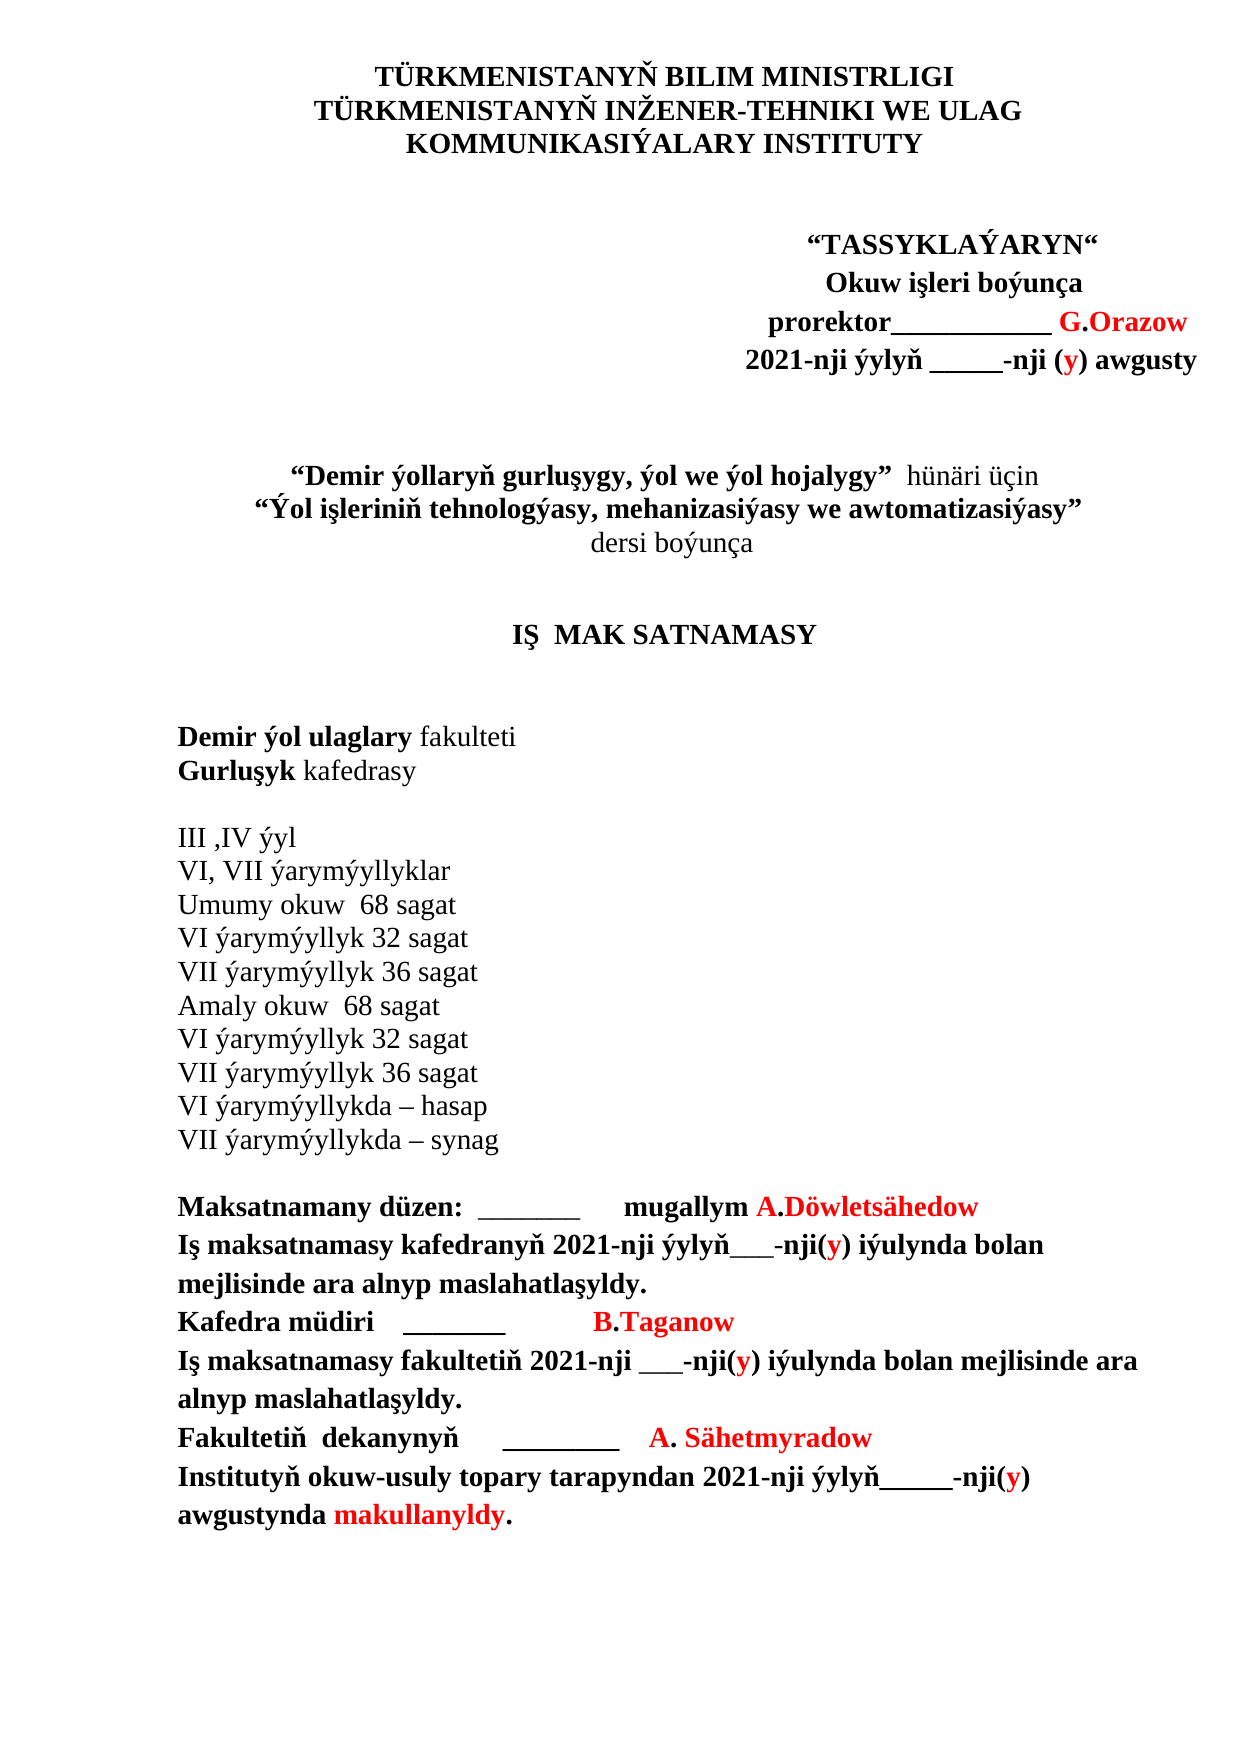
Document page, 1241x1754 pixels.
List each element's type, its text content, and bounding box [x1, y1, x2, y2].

text Kafedra müdiri _______ B.Taganow [177, 1304, 1152, 1338]
text VII ýarymýyllykda – synag [177, 1122, 1152, 1155]
text KOMMUNIKASIÝALARY INSTITUTY [177, 126, 1152, 160]
text VI, VII ýarymýyllyklar [177, 853, 1152, 887]
text 2021-nji ýylyň _____-nji (y) awgusty [694, 342, 1240, 376]
text Gurluşyk kafedrasy [177, 753, 1152, 786]
text VI ýarymýyllykda – hasap [177, 1088, 1152, 1122]
text Amaly okuw 68 sagat [177, 988, 1152, 1021]
text Institutyň okuw-usuly topary tarapyndan 2021-nji ýylyň_____-nji(y) awgustynda makullanyldy. [177, 1459, 1152, 1531]
text TÜRKMENISTANYŇ INŽENER-TEHNIKI WE ULAG [177, 93, 1152, 126]
text dersi boýunça [177, 525, 1152, 559]
text VI ýarymýyllyk 32 sagat [177, 1021, 1152, 1055]
text “TASSYKLAÝARYN“ [709, 227, 1196, 260]
text VII ýarymýyllyk 36 sagat [177, 954, 1152, 988]
subtitle IŞ MAK SATNAMASY [177, 617, 1152, 651]
text Okuw işleri boýunça prorektor___________ G.Orazow [694, 265, 1226, 337]
text “Demir ýollaryň gurluşygy, ýol we ýol hojalygy” hünäri üçin [177, 458, 1152, 492]
text VII ýarymýyllyk 36 sagat [177, 1055, 1152, 1088]
text Maksatnamany düzen: _______ mugallym A.Döwletsähedow [177, 1189, 1152, 1222]
text Iş maksatnamasy fakultetiň 2021-nji ___-nji(y) iýulynda bolan mejlisinde ara alnyp maslahatlaşyldy. [177, 1343, 1152, 1415]
text VI ýarymýyllyk 32 sagat [177, 921, 1152, 954]
text Demir ýol ulaglary fakulteti [177, 719, 1152, 753]
text III ,IV ýyl [177, 820, 1152, 853]
text Fakultetiň dekanynyň ________ A. Sähetmyradow [177, 1420, 1152, 1454]
text TÜRKMENISTANYŇ BILIM MINISTRLIGI [177, 59, 1152, 93]
text Umumy okuw 68 sagat [177, 887, 1152, 921]
text Iş maksatnamasy kafedranyň 2021-nji ýylyň___-nji(y) iýulynda bolan mejlisinde ara alnyp maslahatlaşyldy. [177, 1227, 1152, 1299]
text “Ýol işleriniň tehnologýasy, mehanizasiýasy we awtomatizasiýasy” [177, 492, 1152, 525]
